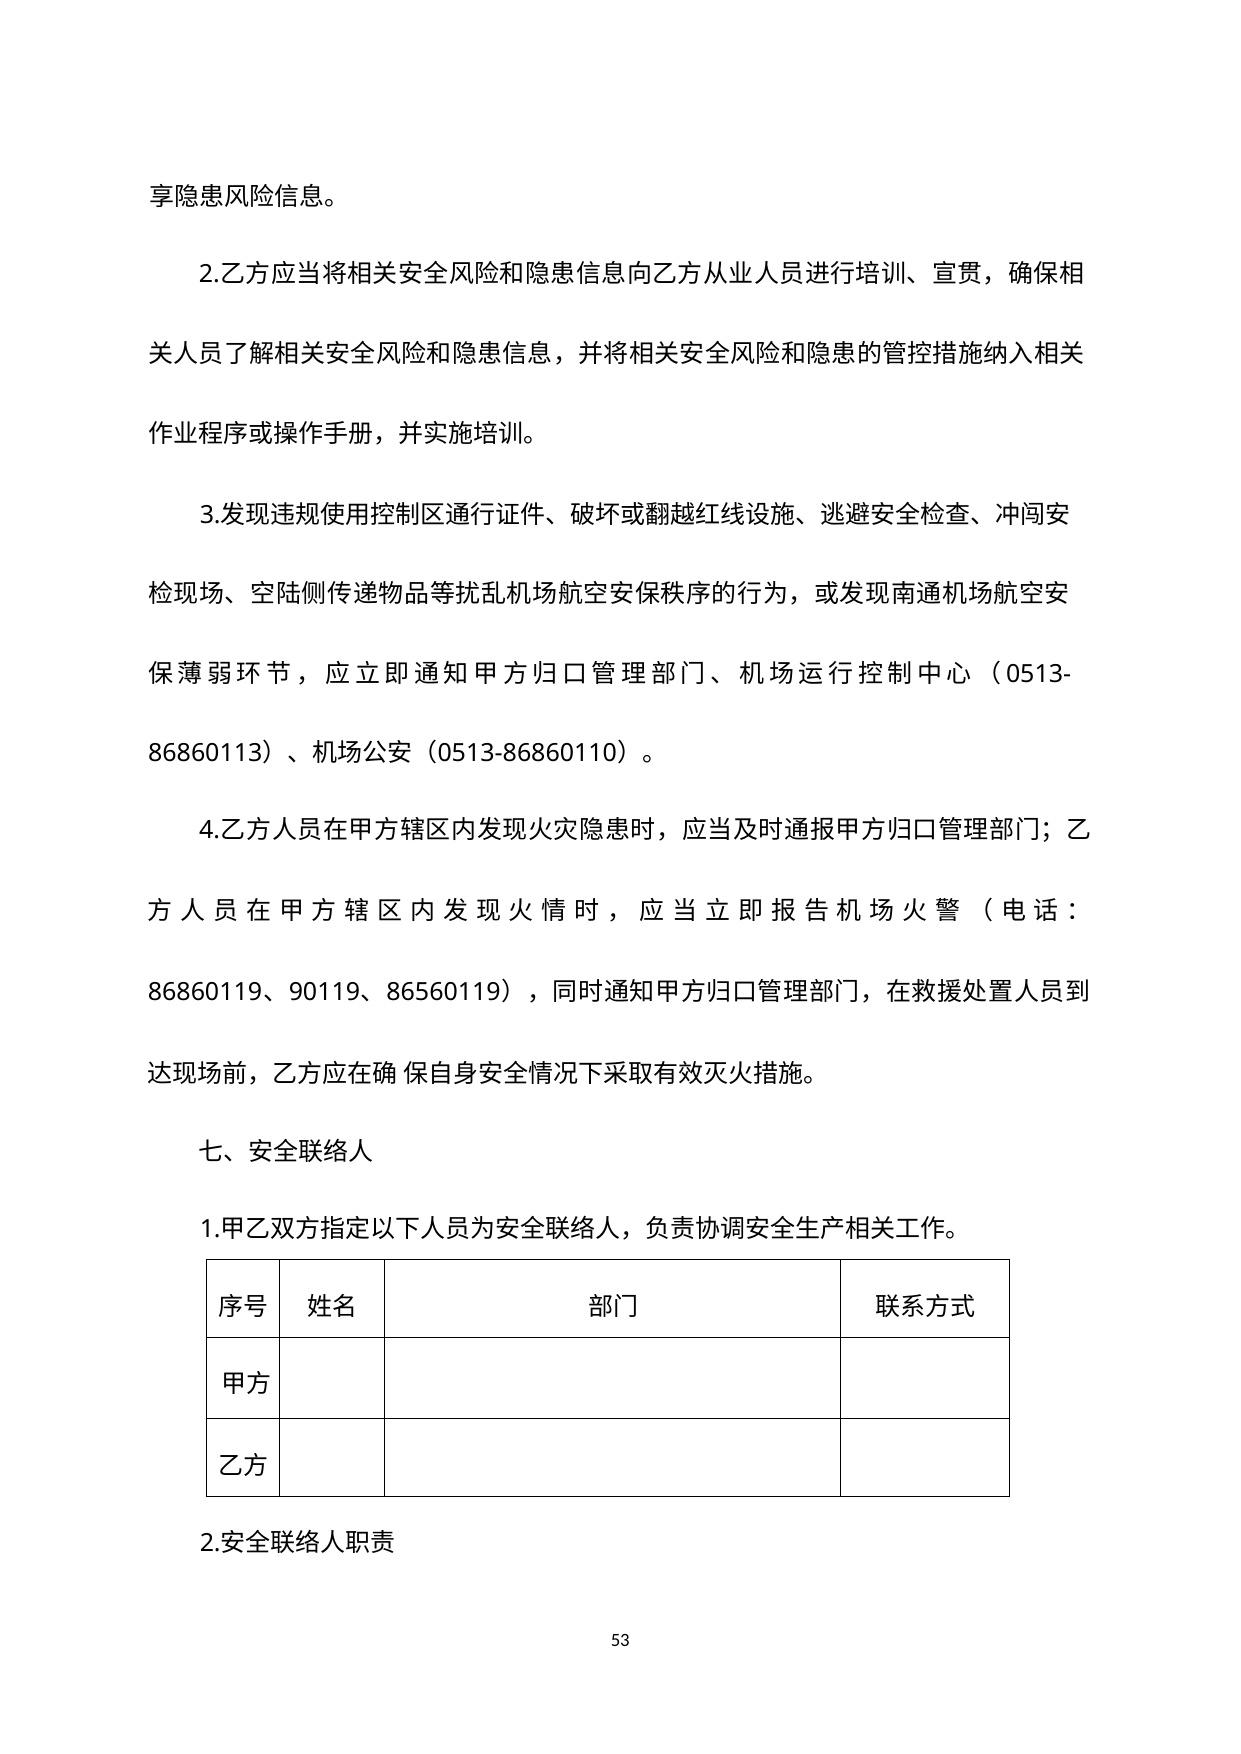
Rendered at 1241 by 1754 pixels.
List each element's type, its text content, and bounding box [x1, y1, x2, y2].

text 2.乙方应当将相关安全风险和隐患信息向乙方从业人员进行培训、宣贯，确保相关人员了解相关安全风险和隐患信息，并将相关安全风险和隐患的管控措施纳入相关作业程序或操作手册，并实施培训。 [148, 239, 1085, 464]
table_header 联系方式 [841, 1260, 1009, 1337]
table_cell [280, 1338, 384, 1418]
table_header 部门 [385, 1260, 840, 1337]
table_cell [841, 1338, 1009, 1418]
table_header 序号 [207, 1260, 279, 1337]
text 1.甲乙双方指定以下人员为安全联络人，负责协调安全生产相关工作。 [199, 1194, 1093, 1259]
table_header 姓名 [280, 1260, 384, 1337]
table_cell [841, 1419, 1009, 1496]
table_cell [385, 1338, 840, 1418]
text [149, 162, 1085, 227]
text 七、安全联络人 [198, 1117, 1093, 1182]
text 4.乙方人员在甲方辖区内发现火灾隐患时，应当及时通报甲方归口管理部门；乙方人员在甲方辖区内发现火情时，应当立即报告机场火警（电话：86860119、90119、86560119），同时通知甲方归口管理部门，在救援处置人员到达现场前，乙方应在确 保自身安全情况下采取有效灭火措施。 [148, 795, 1093, 1104]
table_cell [280, 1419, 384, 1496]
table_cell 乙方 [207, 1419, 279, 1496]
text 3.发现违规使用控制区通行证件、破坏或翻越红线设施、逃避安全检查、冲闯安检现场、空陆侧传递物品等扰乱机场航空安保秩序的行为，或发现南通机场航空安保薄弱环节，应立即通知甲方归口管理部门、机场运行控制中心（0513-86860113）、机场公安（0513-86860110）。 [148, 480, 1071, 783]
table_cell 甲方 [207, 1338, 279, 1418]
text 2.安全联络人职责 [148, 1508, 1085, 1573]
table_cell [385, 1419, 840, 1496]
